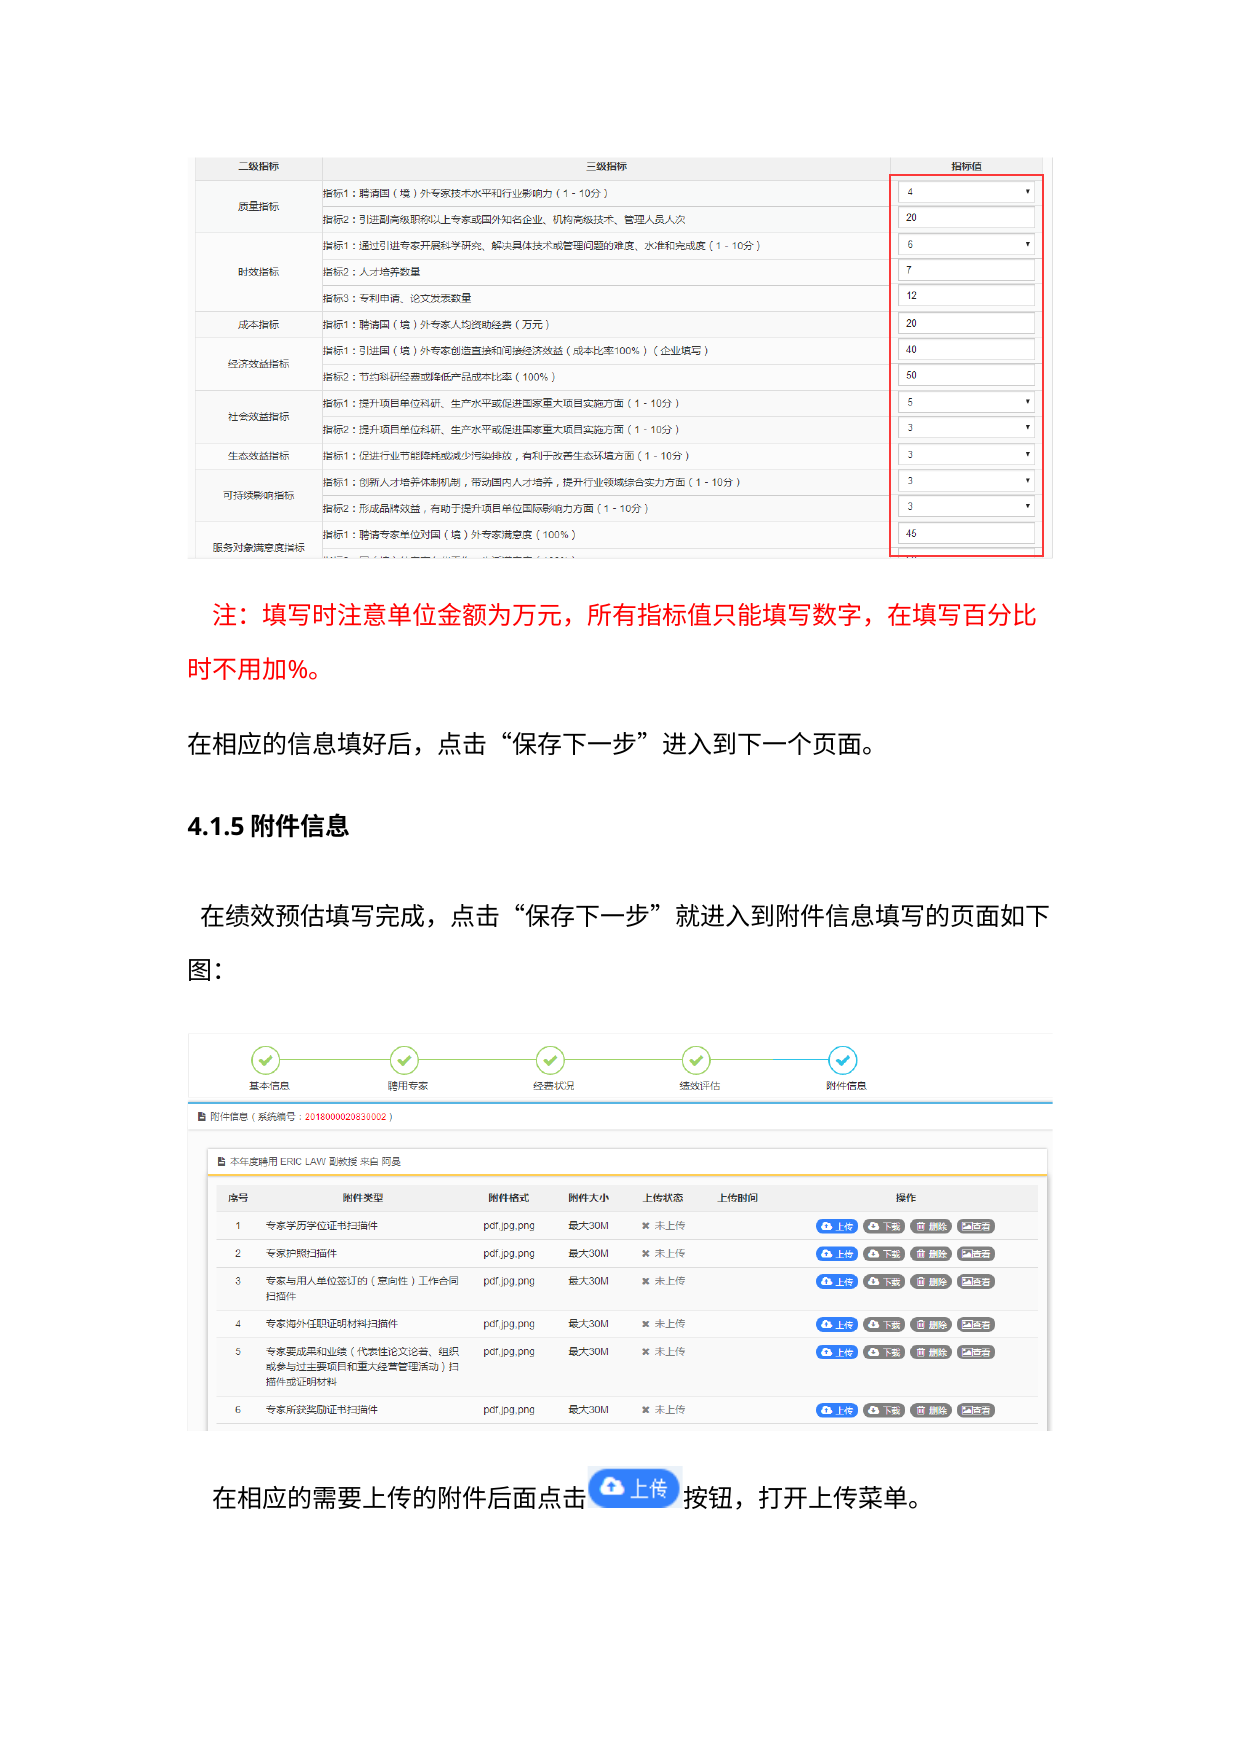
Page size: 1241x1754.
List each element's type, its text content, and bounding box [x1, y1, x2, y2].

text 在绩效预估填写完成，点击“保存下一步”就进入到附件信息填写的页面如下图： [187, 896, 1053, 987]
picture [187, 1025, 1053, 1431]
subtitle 4.1.5附件信息 [187, 806, 1053, 842]
picture [187, 150, 1053, 559]
text 注：填写时注意单位金额为万元，所有指标值只能填写数字，在填写百分比时不用加%。 [187, 595, 1053, 686]
text 在相应的信息填好后，点击“保存下一步”进入到下一个页面。 [187, 725, 1053, 761]
text 在相应的需要上传的附件后面点击按钮，打开上传菜单。 [187, 1467, 1053, 1514]
picture [587, 1466, 683, 1508]
